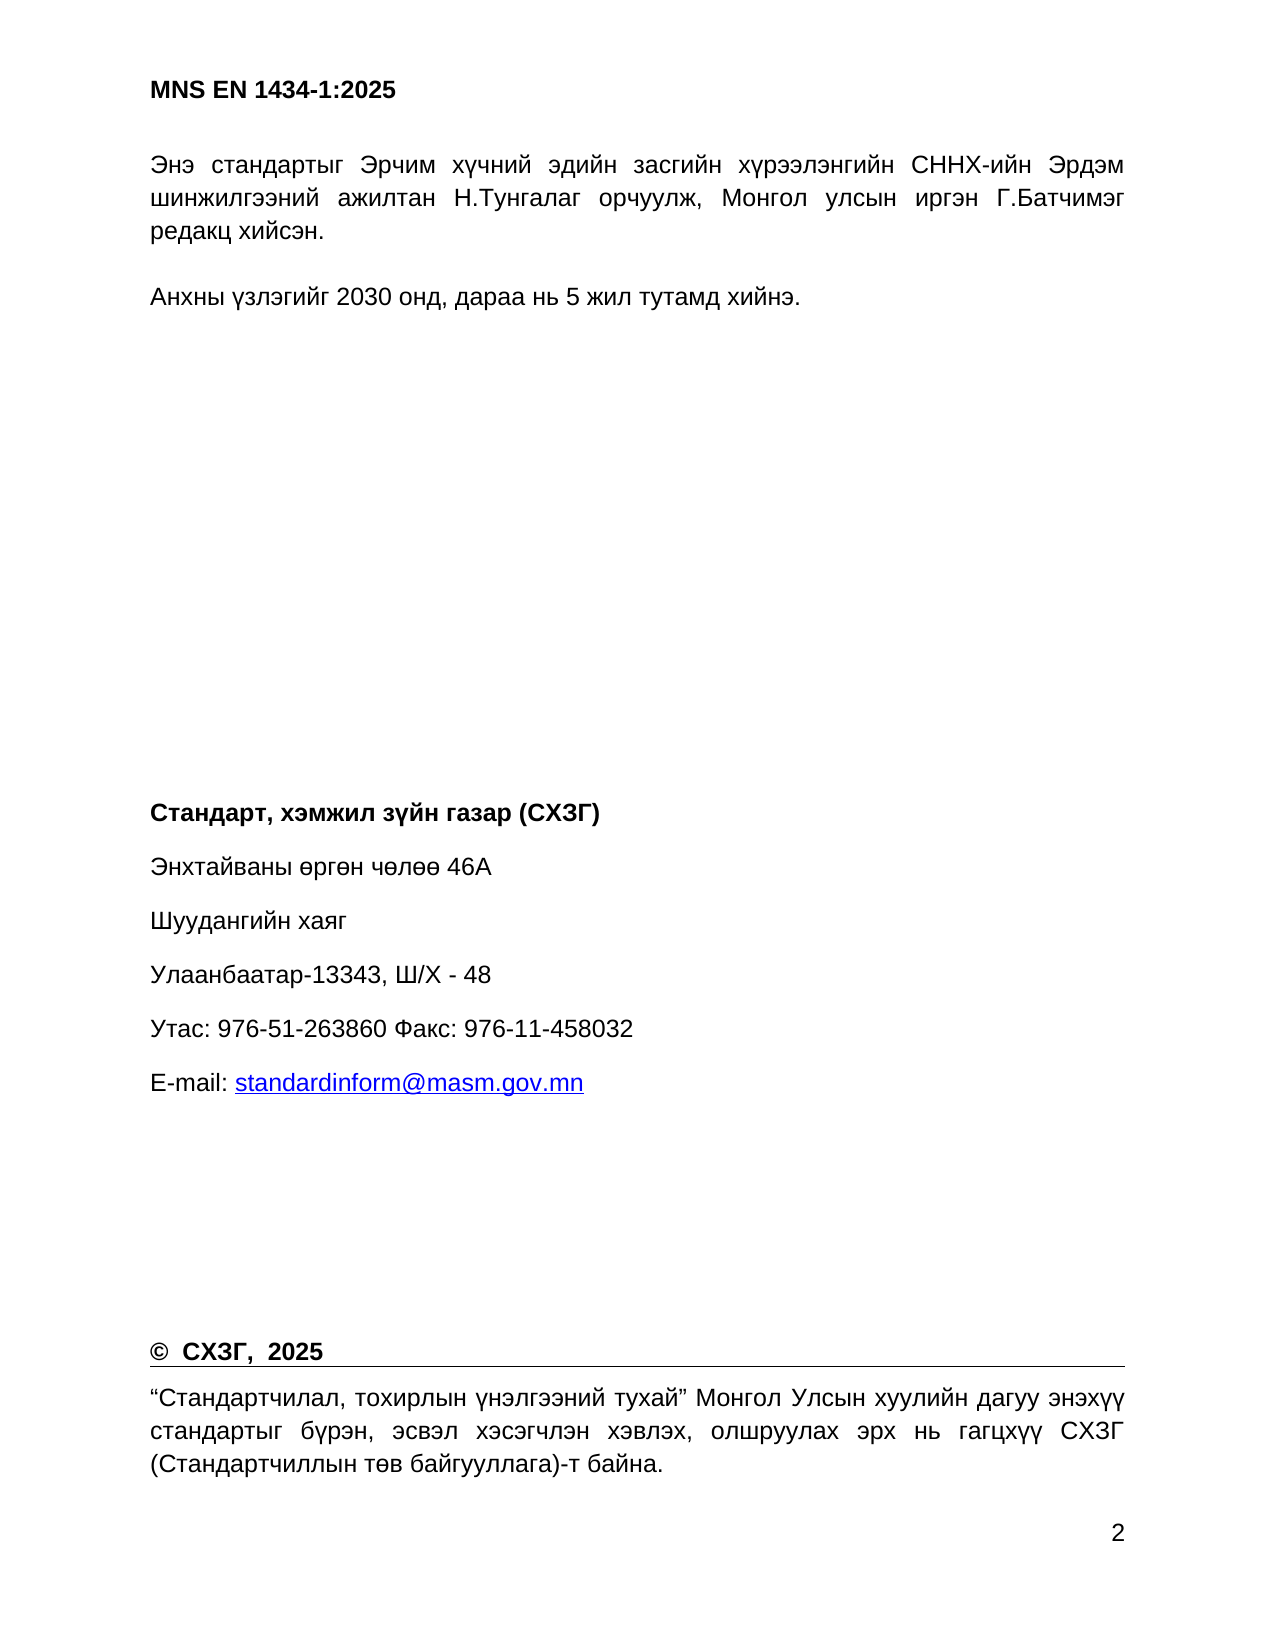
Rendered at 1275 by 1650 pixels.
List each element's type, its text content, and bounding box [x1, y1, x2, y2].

text Энхтайваны өргөн чөлөө 46А [150, 852, 1125, 881]
text Анхны үзлэгийг 2030 онд, дараа нь 5 жил тутамд хийнэ. [150, 282, 1125, 311]
text © СХЗГ, 2025 [150, 1337, 1125, 1366]
text Шуудангийн хаяг [150, 906, 1125, 935]
text “Стандартчилал, тохирлын үнэлгээний тухай” Монгол Улсын хуулийн дагуу энэхүү стандартыг бүрэн, эсвэл хэсэгчлэн хэвлэх, олшруулах эрх нь гагцхүү СХЗГ (Стандартчиллын төв байгууллага)-т байна. [150, 1383, 1125, 1478]
text Утас: 976-51-263860 Факс: 976-11-458032 [150, 1014, 1125, 1042]
text Стандарт, хэмжил зүйн газар (СХЗГ) [150, 798, 1125, 827]
text Энэ стандартыг Эрчим хүчний эдийн засгийн хүрээлэнгийн СННХ-ийн Эрдэм шинжилгээний ажилтан Н.Тунгалаг орчуулж, Монгол улсын иргэн Г.Батчимэг редакц хийсэн. [150, 150, 1125, 245]
text Улаанбаатар-13343, Ш/Х - 48 [150, 960, 1125, 988]
text E-mail: standardinform@masm.gov.mn [150, 1067, 1125, 1096]
